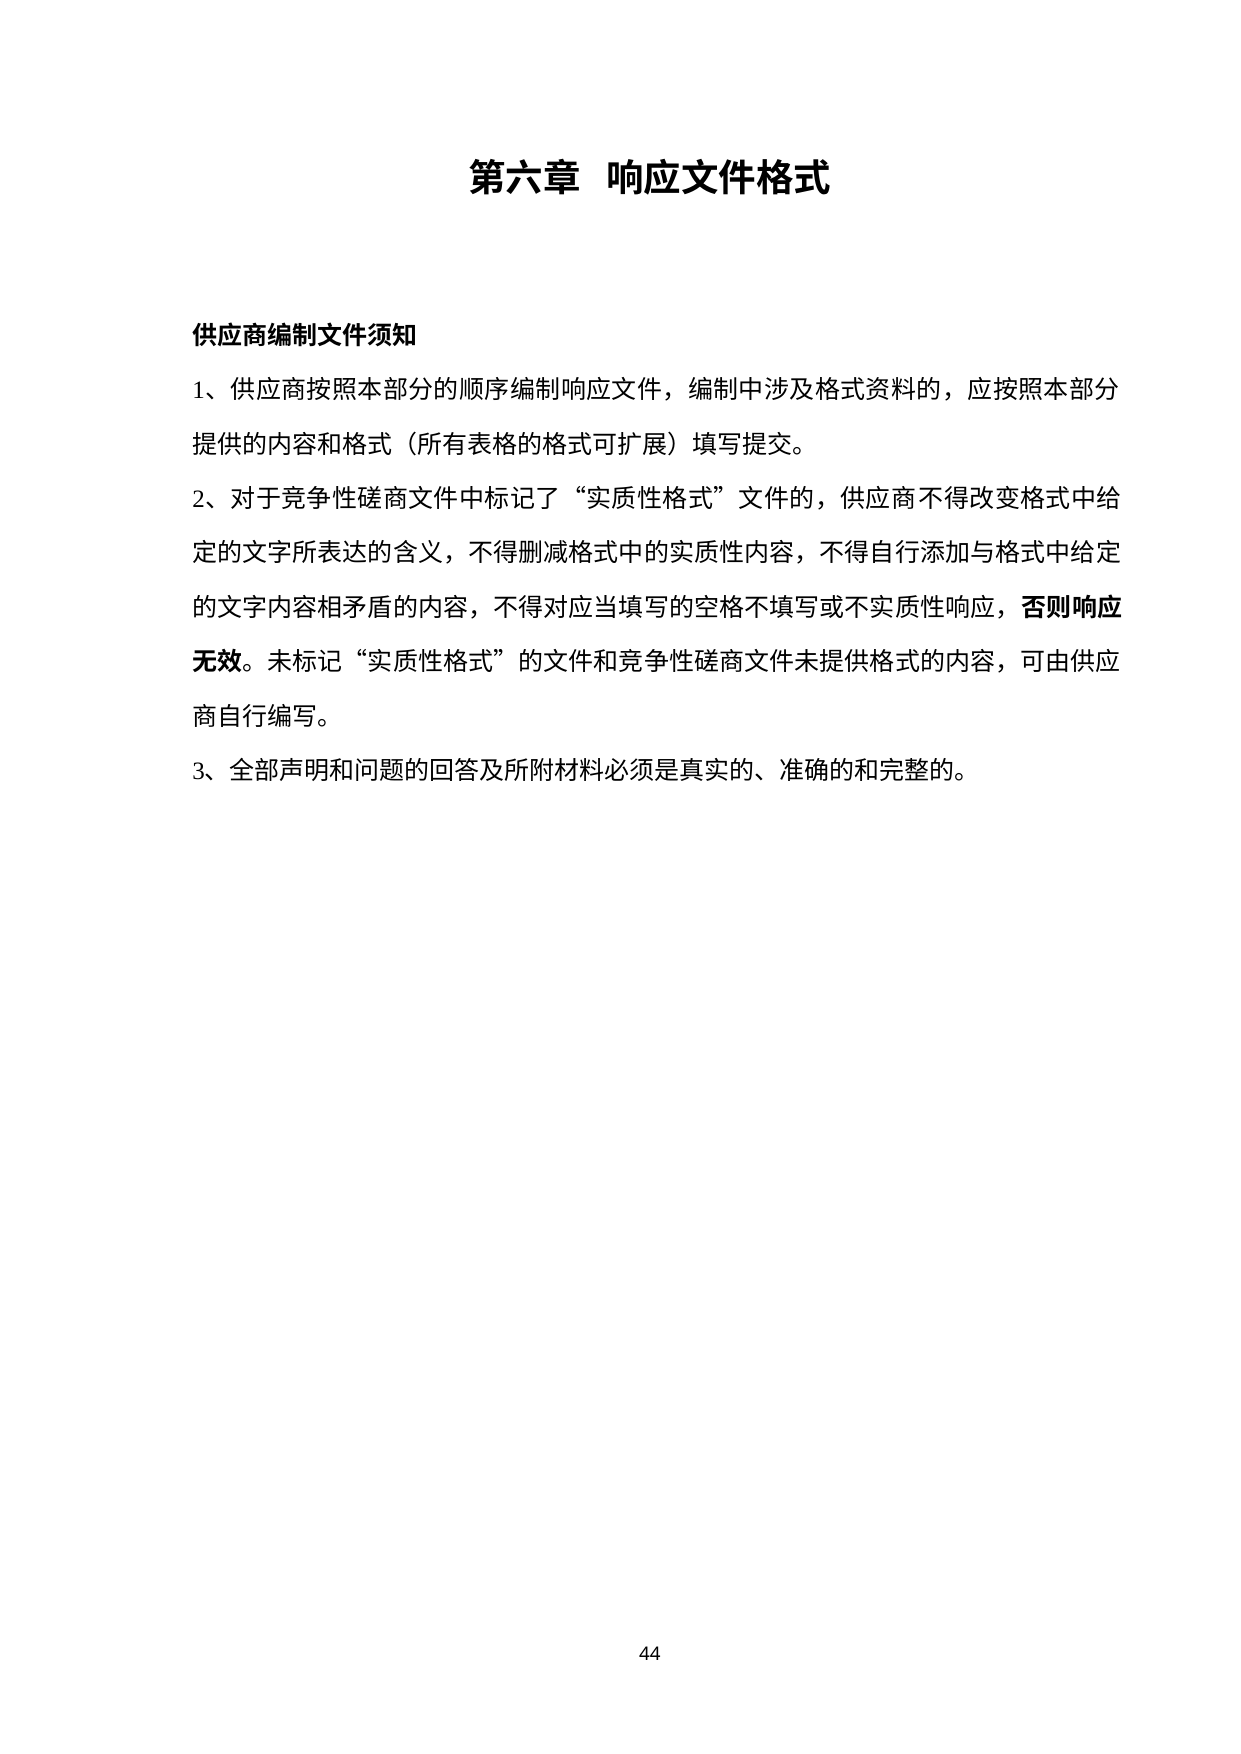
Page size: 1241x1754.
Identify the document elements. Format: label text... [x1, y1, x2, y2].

text 第六章 响应文件格式 [177, 148, 1122, 202]
text 2、对于竞争性磋商文件中标记了“实质性格式”文件的，供应商不得改变格式中给定的文字所表达的含义，不得删减格式中的实质性内容，不得自行添加与格式中给定的文字内容相矛盾的内容，不得对应当填写的空格不填写或不实质性响应，否则响应无效。未标记“实质性格式”的文件和竞争性磋商文件未提供格式的内容，可由供应商自行编写。 [192, 478, 1122, 732]
text 3、全部声明和问题的回答及所附材料必须是真实的、准确的和完整的。 [192, 750, 1122, 787]
text 供应商编制文件须知 [192, 315, 1122, 352]
text 1、供应商按照本部分的顺序编制响应文件，编制中涉及格式资料的，应按照本部分提供的内容和格式（所有表格的格式可扩展）填写提交。 [192, 370, 1122, 460]
